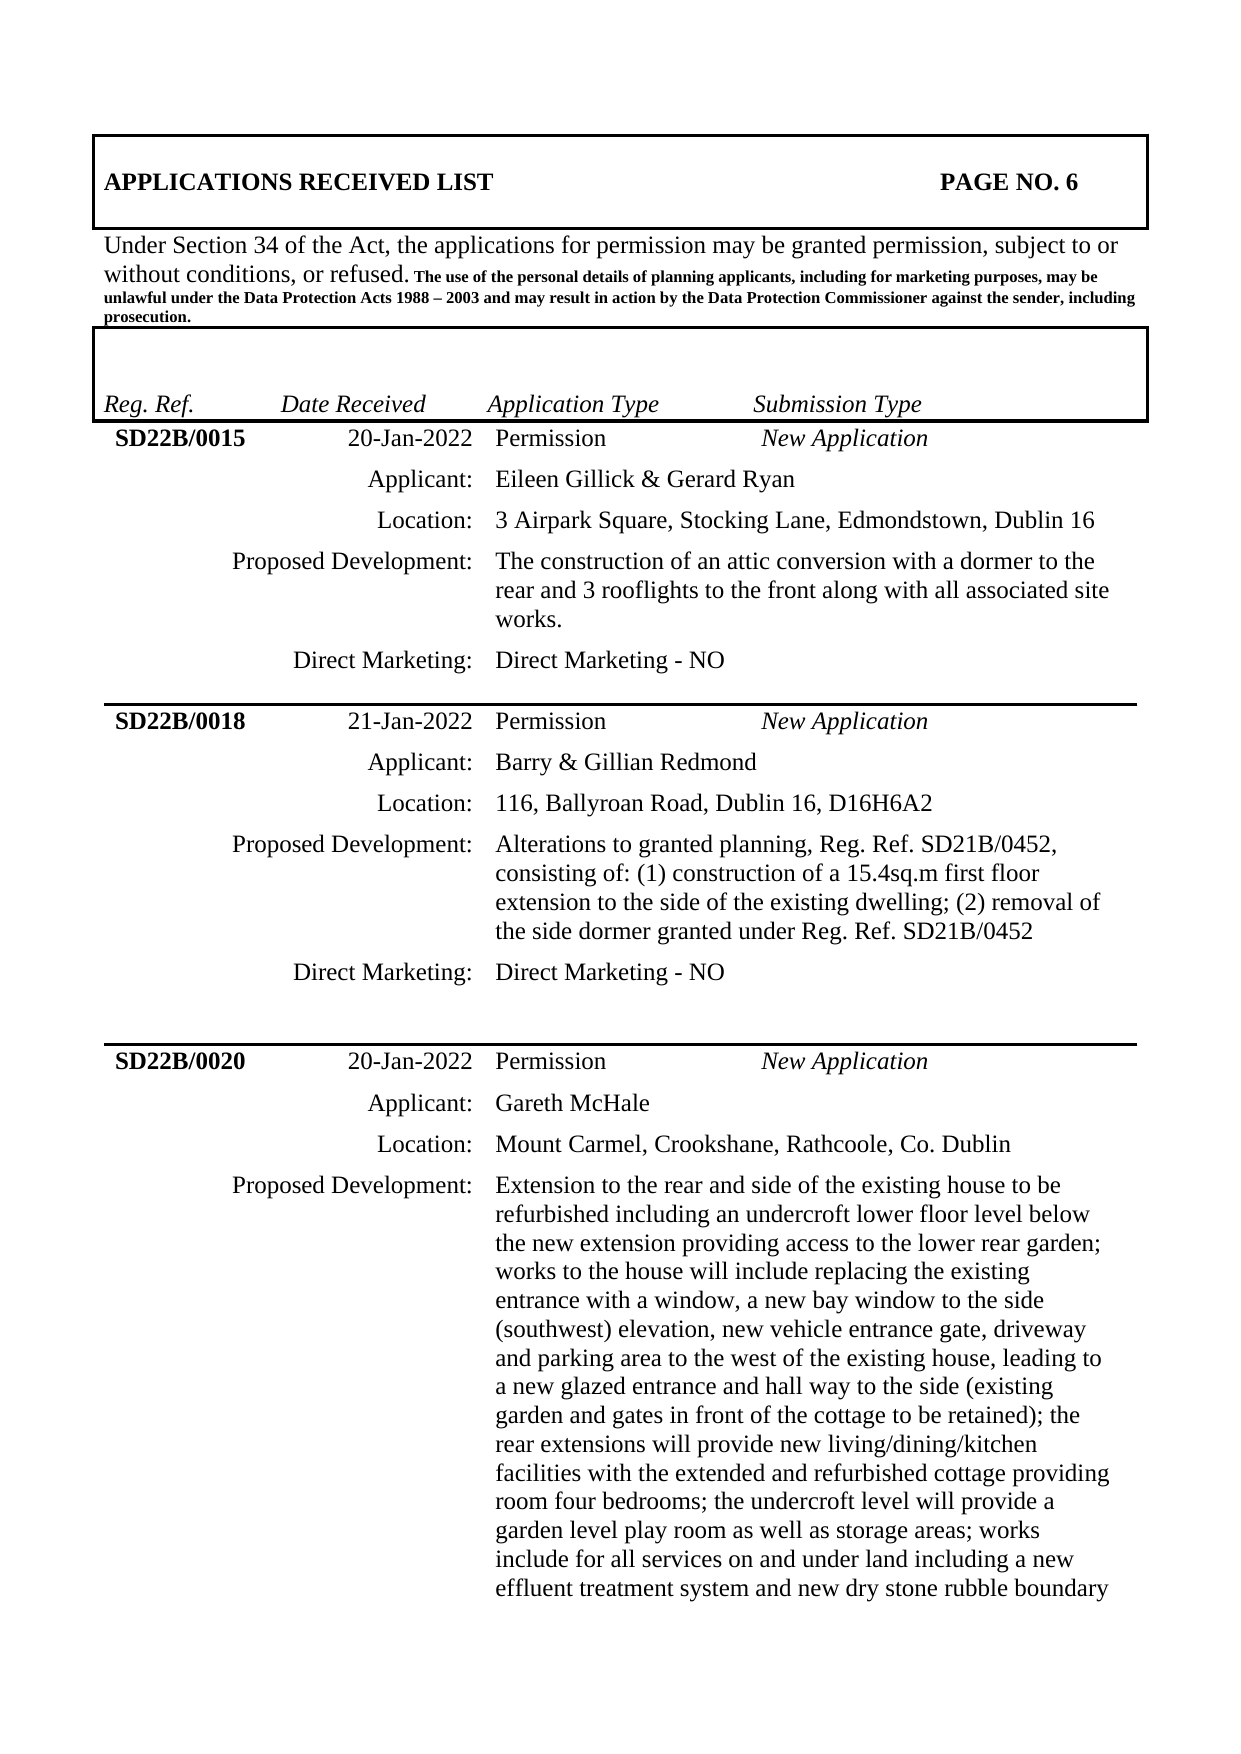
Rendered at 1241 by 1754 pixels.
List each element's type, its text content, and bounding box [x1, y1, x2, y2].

table_cell 116, Ballyroan Road, Dublin 16, D16H6A2 [484, 776, 1126, 817]
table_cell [104, 1158, 484, 1601]
table_cell Direct Marketing - NO [484, 945, 1126, 986]
table_cell Applicant: [104, 735, 484, 776]
table_cell Alterations to granted planning, Reg. Ref. SD21B/0452, consisting of: (1) construction of a 15.4sq.m first floor extension to the side of the existing dwelling; (2) removal of the side dormer granted under Reg. Ref. SD21B/0452 [484, 817, 1126, 944]
table_header New Application [750, 706, 1126, 734]
table_header Permission [484, 1046, 750, 1075]
table_cell Barry & Gillian Redmond [484, 735, 1126, 776]
table_cell The construction of an attic conversion with a dormer to the rear and 3 rooflights to the front along with all associated site works. [484, 534, 1126, 633]
table_cell Applicant: [104, 1075, 484, 1116]
table_header 20-Jan-2022 [262, 423, 484, 451]
table_cell Direct Marketing: [104, 633, 484, 674]
table_cell Proposed Development: [104, 817, 484, 944]
table_header SD22B/0015 [104, 423, 262, 451]
table_header SD22B/0018 [104, 706, 262, 734]
table_cell Location: [104, 776, 484, 817]
table_header SD22B/0020 [104, 1046, 262, 1075]
table_cell Mount Carmel, Crookshane, Rathcoole, Co. Dublin [484, 1116, 1126, 1158]
table_header 21-Jan-2022 [262, 706, 484, 734]
table_cell Applicant: [104, 451, 484, 493]
table_cell Location: [104, 1116, 484, 1158]
table_header 20-Jan-2022 [262, 1046, 484, 1075]
table_cell Proposed Development: [104, 534, 484, 633]
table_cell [484, 1158, 1126, 1601]
table_header New Application [750, 1046, 1126, 1075]
table_cell Direct Marketing - NO [484, 633, 1126, 674]
table_cell Direct Marketing: [104, 945, 484, 986]
table_cell Location: [104, 493, 484, 534]
table_cell Eileen Gillick & Gerard Ryan [484, 451, 1126, 493]
table_header New Application [750, 423, 1126, 451]
table_header Permission [484, 423, 750, 451]
table_header Permission [484, 706, 750, 734]
table_cell Gareth McHale [484, 1075, 1126, 1116]
table_cell 3 Airpark Square, Stocking Lane, Edmondstown, Dublin 16 [484, 493, 1126, 534]
